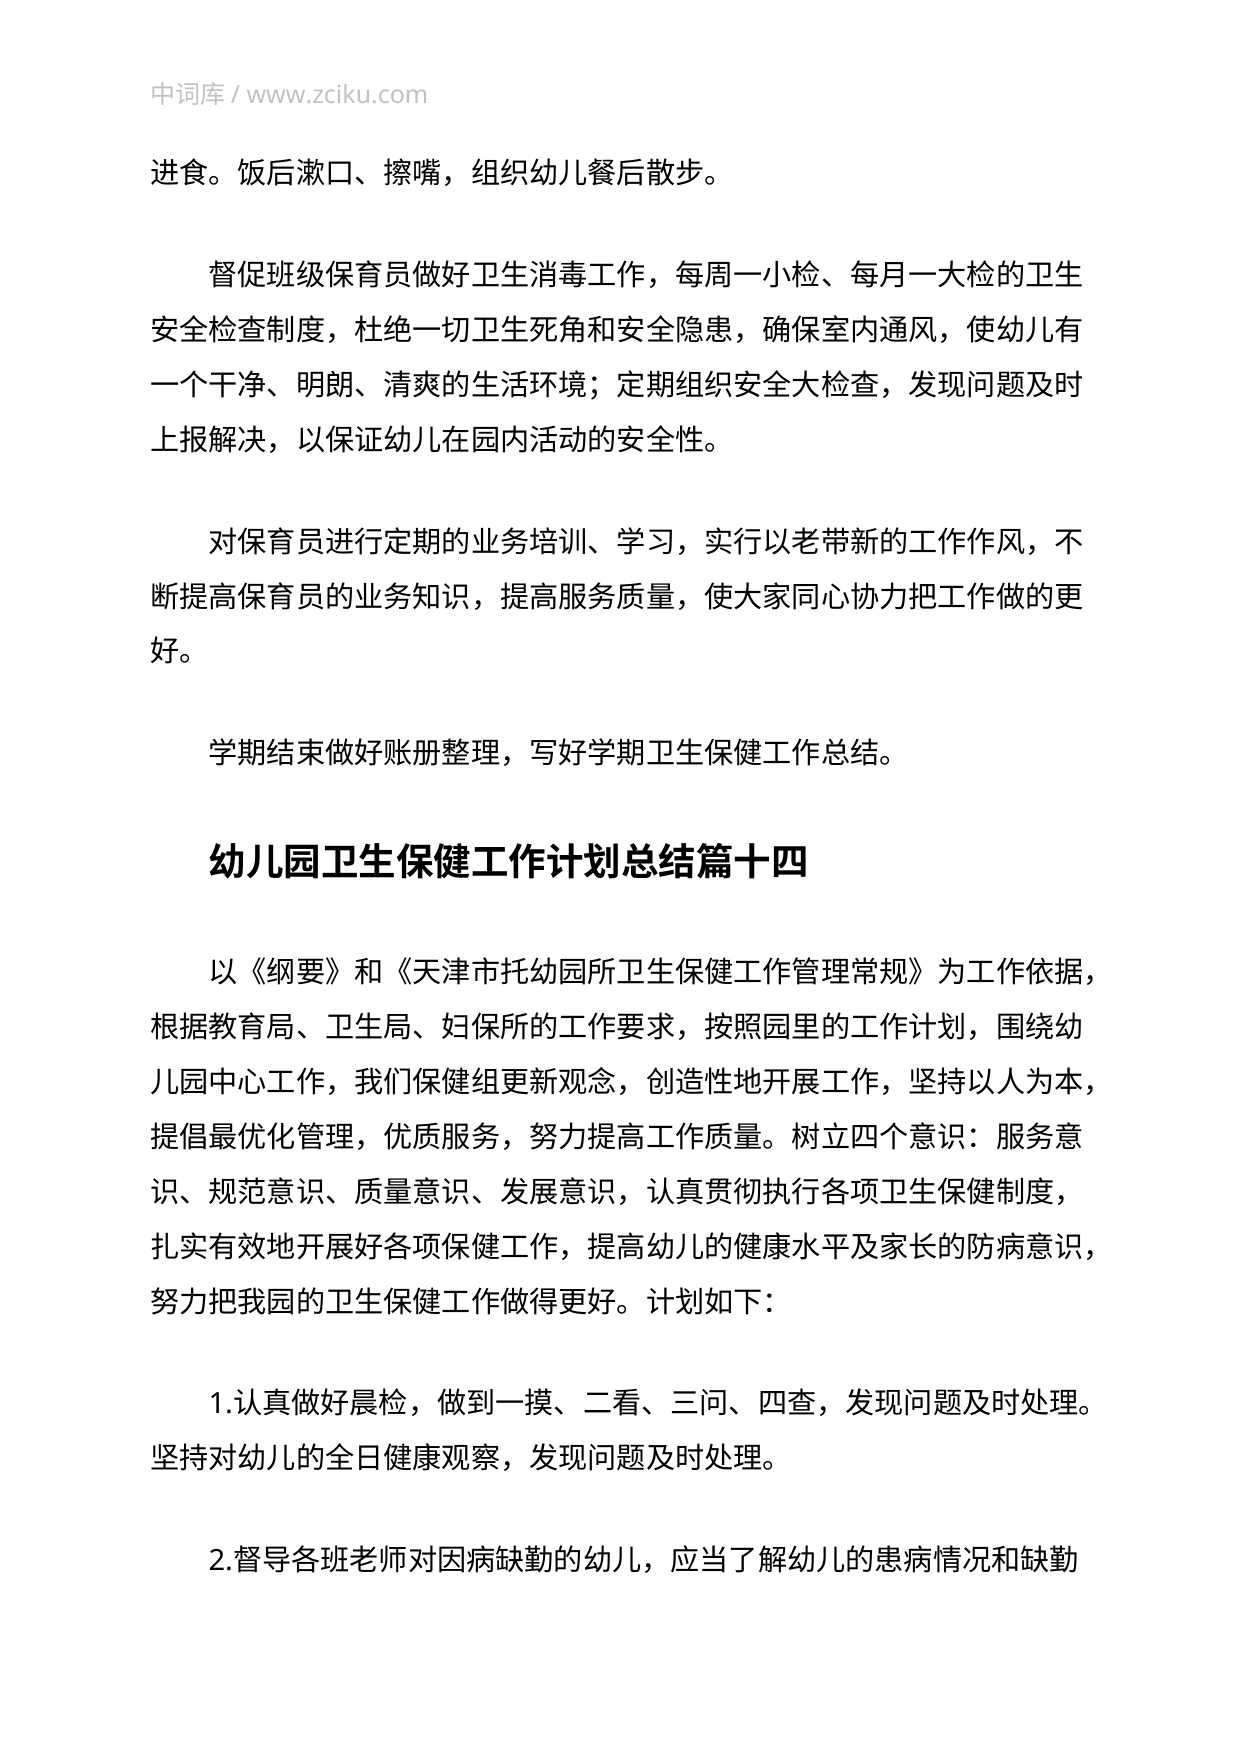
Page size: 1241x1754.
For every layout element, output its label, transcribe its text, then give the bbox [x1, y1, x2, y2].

text 以《纲要》和《天津市托幼园所卫生保健工作管理常规》为工作依据，根据教育局、卫生局、妇保所的工作要求，按照园里的工作计划，围绕幼儿园中心工作，我们保健组更新观念，创造性地开展工作，坚持以人为本，提倡最优化管理，优质服务，努力提高工作质量。树立四个意识：服务意识、规范意识、质量意识、发展意识，认真贯彻执行各项卫生保健制度，扎实有效地开展好各项保健工作，提高幼儿的健康水平及家长的防病意识，努力把我园的卫生保健工作做得更好。计划如下： [150, 949, 1090, 1321]
text 对保育员进行定期的业务培训、学习，实行以老带新的工作作风，不断提高保育员的业务知识，提高服务质量，使大家同心协力把工作做的更好。 [150, 518, 1090, 670]
text 督促班级保育员做好卫生消毒工作，每周一小检、每月一大检的卫生安全检查制度，杜绝一切卫生死角和安全隐患，确保室内通风，使幼儿有一个干净、明朗、清爽的生活环境；定期组织安全大检查，发现问题及时上报解决，以保证幼儿在园内活动的安全性。 [150, 252, 1090, 459]
text 幼儿园卫生保健工作计划总结篇十四 [150, 832, 1090, 886]
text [150, 1537, 1090, 1579]
text 1.认真做好晨检，做到一摸、二看、三问、四查，发现问题及时处理。坚持对幼儿的全日健康观察，发现问题及时处理。 [150, 1380, 1090, 1477]
text 学期结束做好账册整理，写好学期卫生保健工作总结。 [150, 730, 1090, 772]
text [150, 150, 1090, 192]
